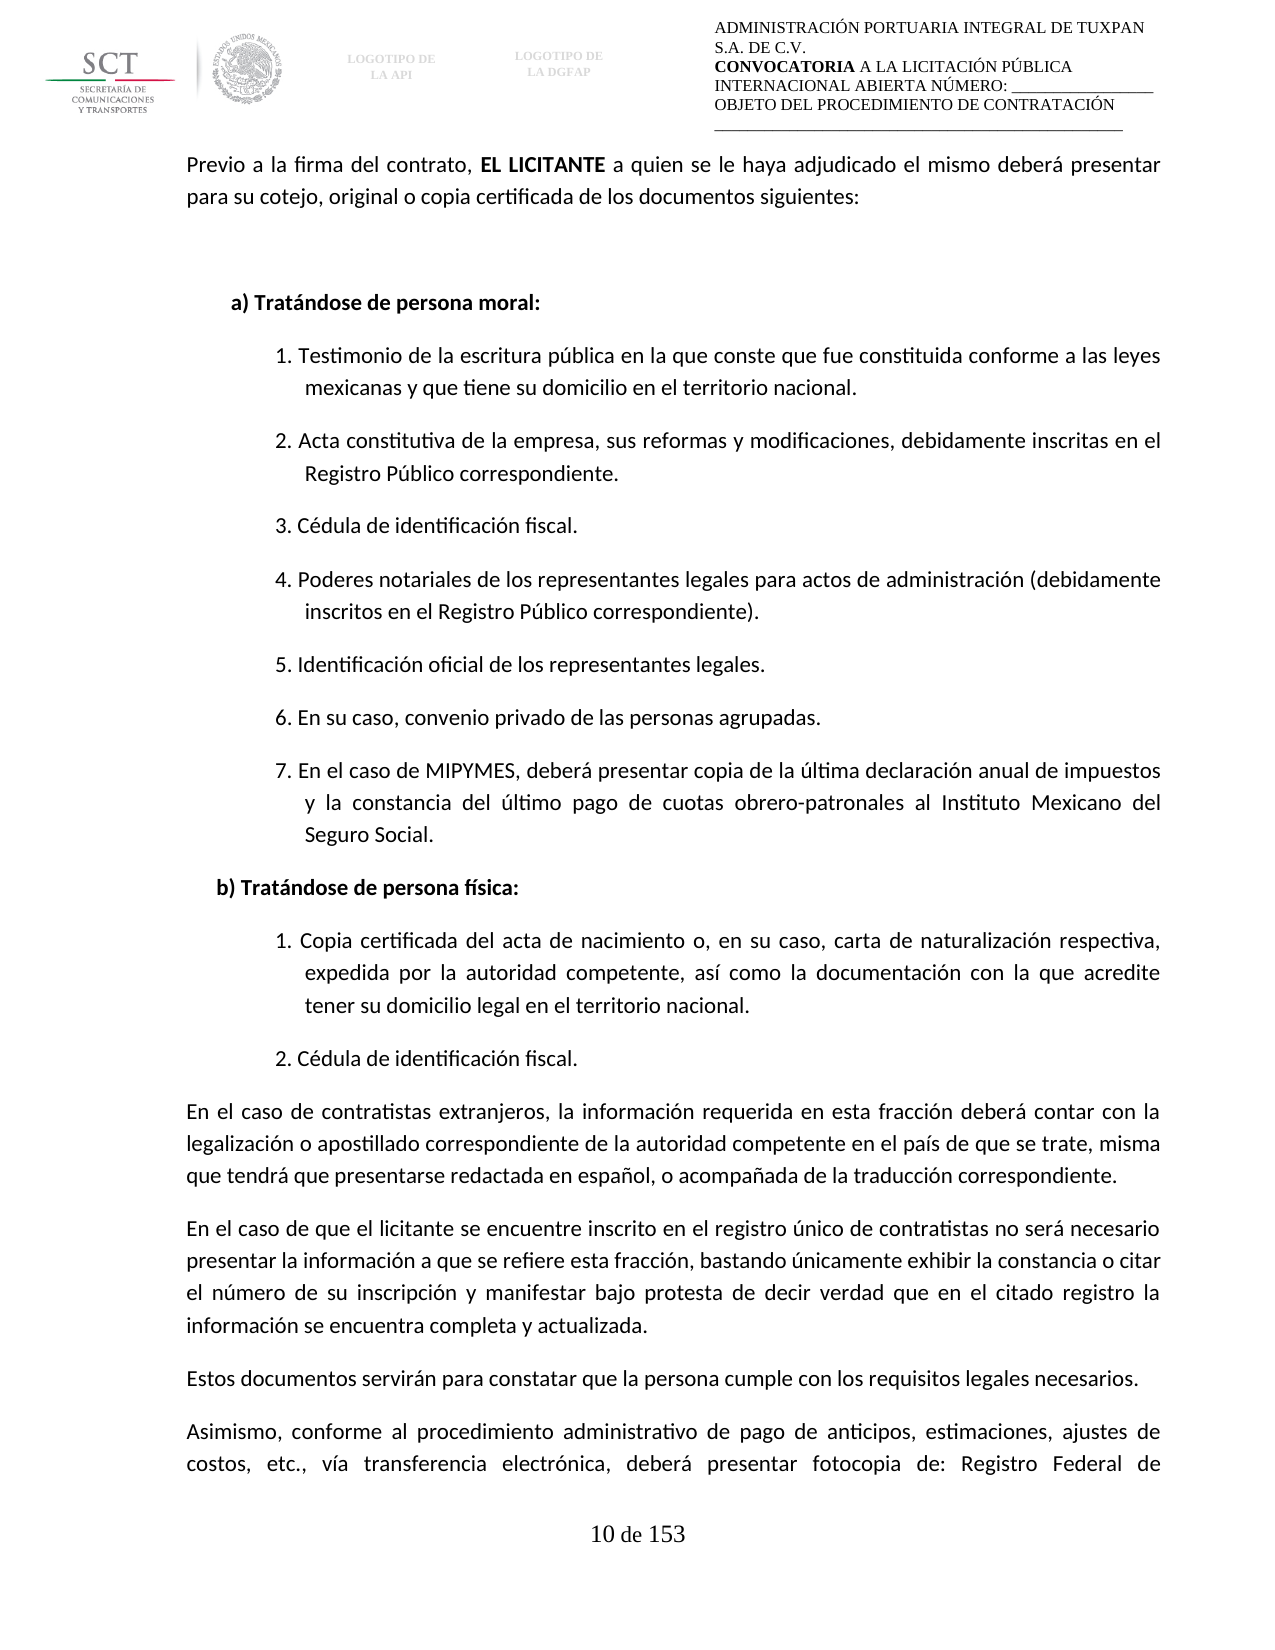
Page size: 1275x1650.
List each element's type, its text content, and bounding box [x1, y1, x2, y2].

text 4. Poderes notariales de los representantes legales para actos de administración (debidamente inscritos en el Registro Público correspondiente). [275, 565, 1162, 625]
picture [32, 21, 289, 117]
text b) Tratándose de persona física: [216, 873, 1162, 901]
text 5. Identificación oficial de los representantes legales. [275, 650, 1162, 678]
text 6. En su caso, convenio privado de las personas agrupadas. [275, 703, 1162, 731]
text 1. Testimonio de la escritura pública en la que conste que fue constituida conforme a las leyes mexicanas y que tiene su domicilio en el territorio nacional. [275, 341, 1162, 401]
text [186, 1417, 1162, 1477]
text En el caso de que el licitante se encuentre inscrito en el registro único de contratistas no será necesario presentar la información a que se refiere esta fracción, bastando únicamente exhibir la constancia o citar el número de su inscripción y manifestar bajo protesta de decir verdad que en el citado registro la información se encuentra completa y actualizada. [186, 1214, 1162, 1339]
text 2. Cédula de identificación fiscal. [201, 1044, 1162, 1072]
text 3. Cédula de identificación fiscal. [201, 512, 1162, 540]
text 7. En el caso de MIPYMES, deberá presentar copia de la última declaración anual de impuestos y la constancia del último pago de cuotas obrero-patronales al Instituto Mexicano del Seguro Social. [275, 756, 1162, 848]
text 2. Acta constitutiva de la empresa, sus reformas y modificaciones, debidamente inscritas en el Registro Público correspondiente. [275, 426, 1162, 487]
text Estos documentos servirán para constatar que la persona cumple con los requisitos legales necesarios. [186, 1364, 1162, 1392]
text a) Tratándose de persona moral: [231, 288, 1162, 316]
text 1. Copia certificada del acta de nacimiento o, en su caso, carta de naturalización respectiva, expedida por la autoridad competente, así como la documentación con la que acredite tener su domicilio legal en el territorio nacional. [275, 926, 1162, 1019]
text En el caso de contratistas extranjeros, la información requerida en esta fracción deberá contar con la legalización o apostillado correspondiente de la autoridad competente en el país de que se trate, misma que tendrá que presentarse redactada en español, o acompañada de la traducción correspondiente. [186, 1097, 1162, 1189]
text Previo a la firma del contrato, EL LICITANTE a quien se le haya adjudicado el mismo deberá presentar para su cotejo, original o copia certificada de los documentos siguientes: [186, 150, 1162, 210]
